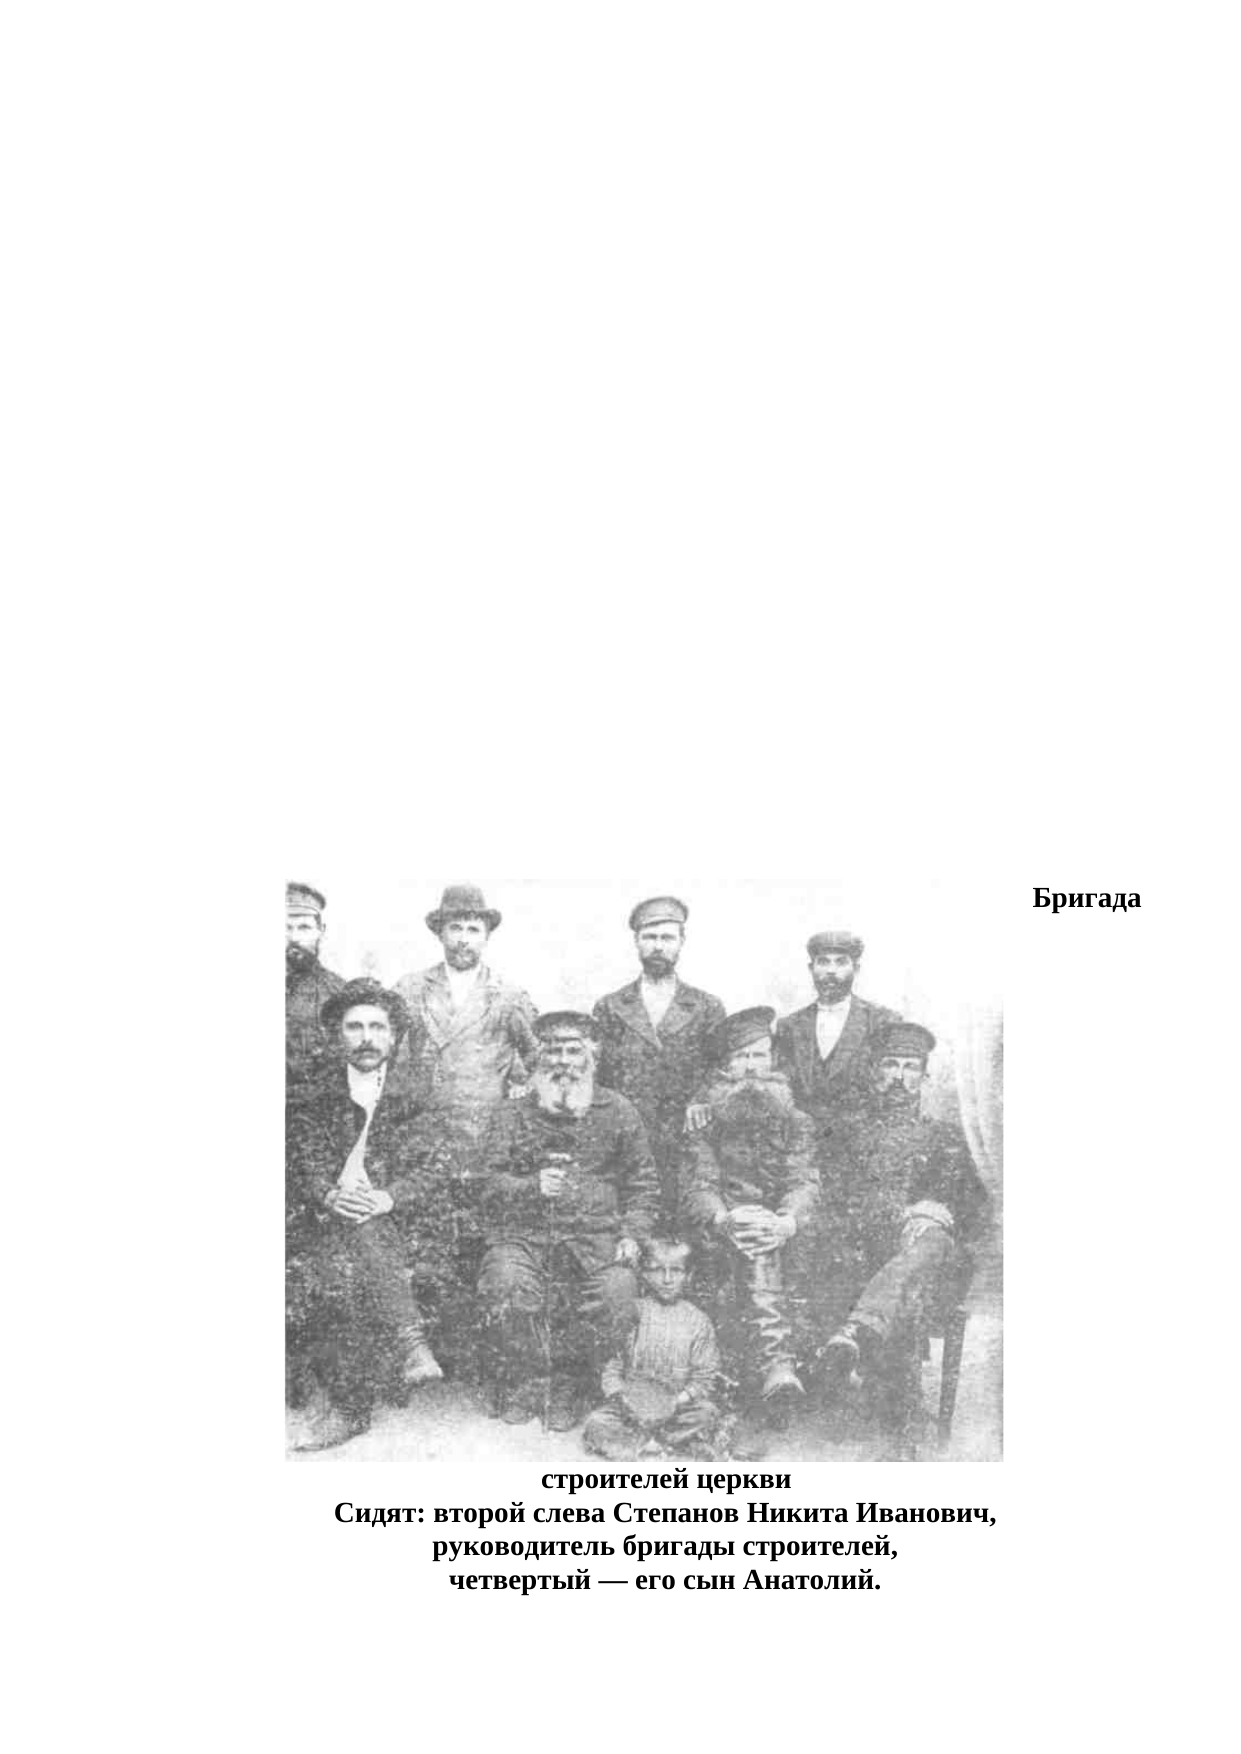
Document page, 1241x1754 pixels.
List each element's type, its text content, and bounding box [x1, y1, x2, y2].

picture [284, 879, 1004, 1462]
text руководитель бригады строителей, [179, 1528, 1152, 1562]
text четвертый — его сын Анатолий. [179, 1562, 1152, 1596]
text Сидят: второй слева Степанов Никита Иванович, [179, 1495, 1152, 1528]
